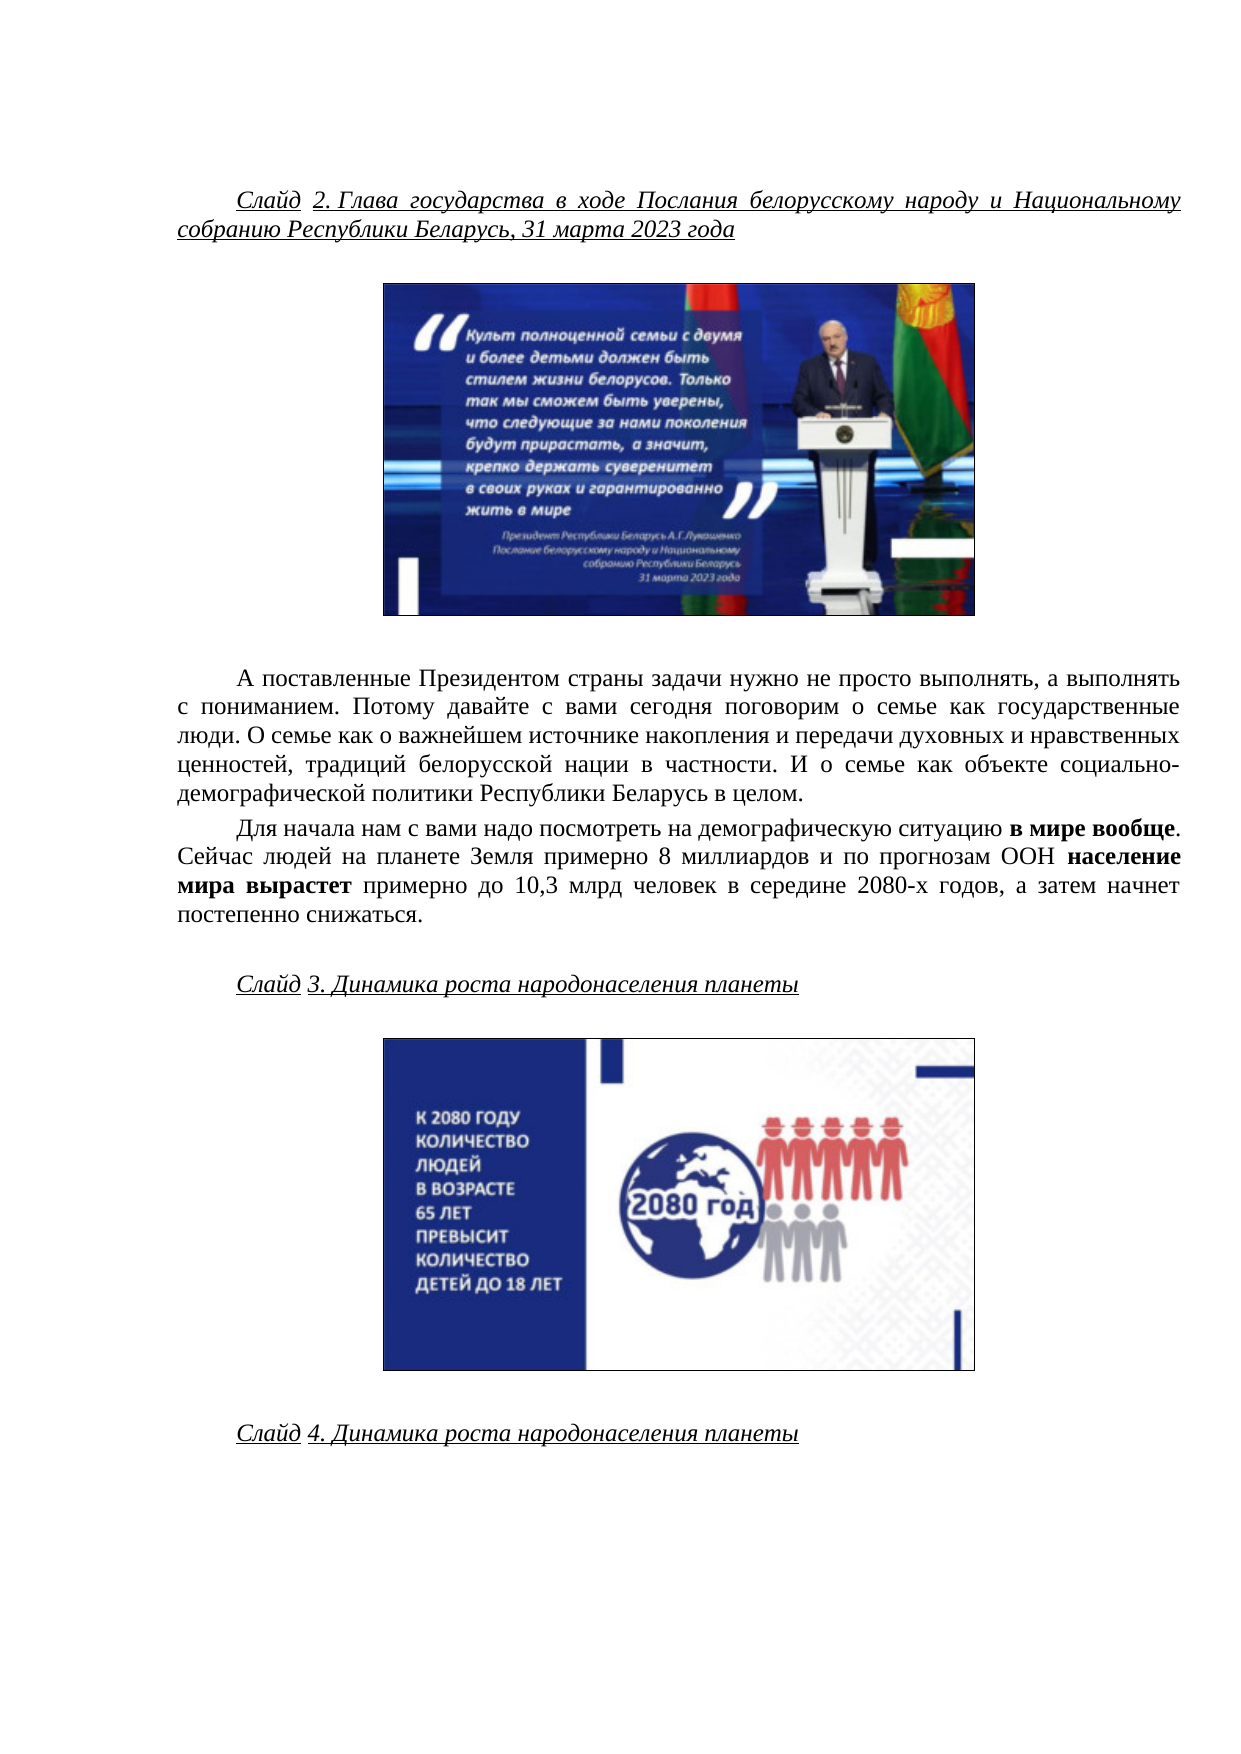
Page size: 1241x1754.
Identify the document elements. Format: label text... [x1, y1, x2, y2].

text Слайд 2. Глава государства в ходе Послания белорусскому народу и Национальному собранию Республики Беларусь, 31 марта 2023 года [177, 185, 1181, 242]
text Слайд 3. Динамика роста народонаселения планеты [177, 969, 1181, 998]
picture [384, 284, 974, 615]
picture [384, 1039, 974, 1370]
text Для начала нам с вами надо посмотреть на демографическую ситуацию в мире вообще. Сейчас людей на планете Земля примерно 8 миллиардов и по прогнозам ООН население мира вырастет примерно до 10,3 млрд человек в середине 2080-х годов, а затем начнет постепенно снижаться. [177, 813, 1181, 928]
text А поставленные Президентом страны задачи нужно не просто выполнять, а выполнять с пониманием. Потому давайте с вами сегодня поговорим о семье как государственные люди. О семье как о важнейшем источнике накопления и передачи духовных и нравственных ценностей, традиций белорусской нации в частности. И о семье как объекте социально-демографической политики Республики Беларусь в целом. [177, 663, 1181, 806]
text Слайд 4. Динамика роста народонаселения планеты [177, 1418, 1181, 1447]
